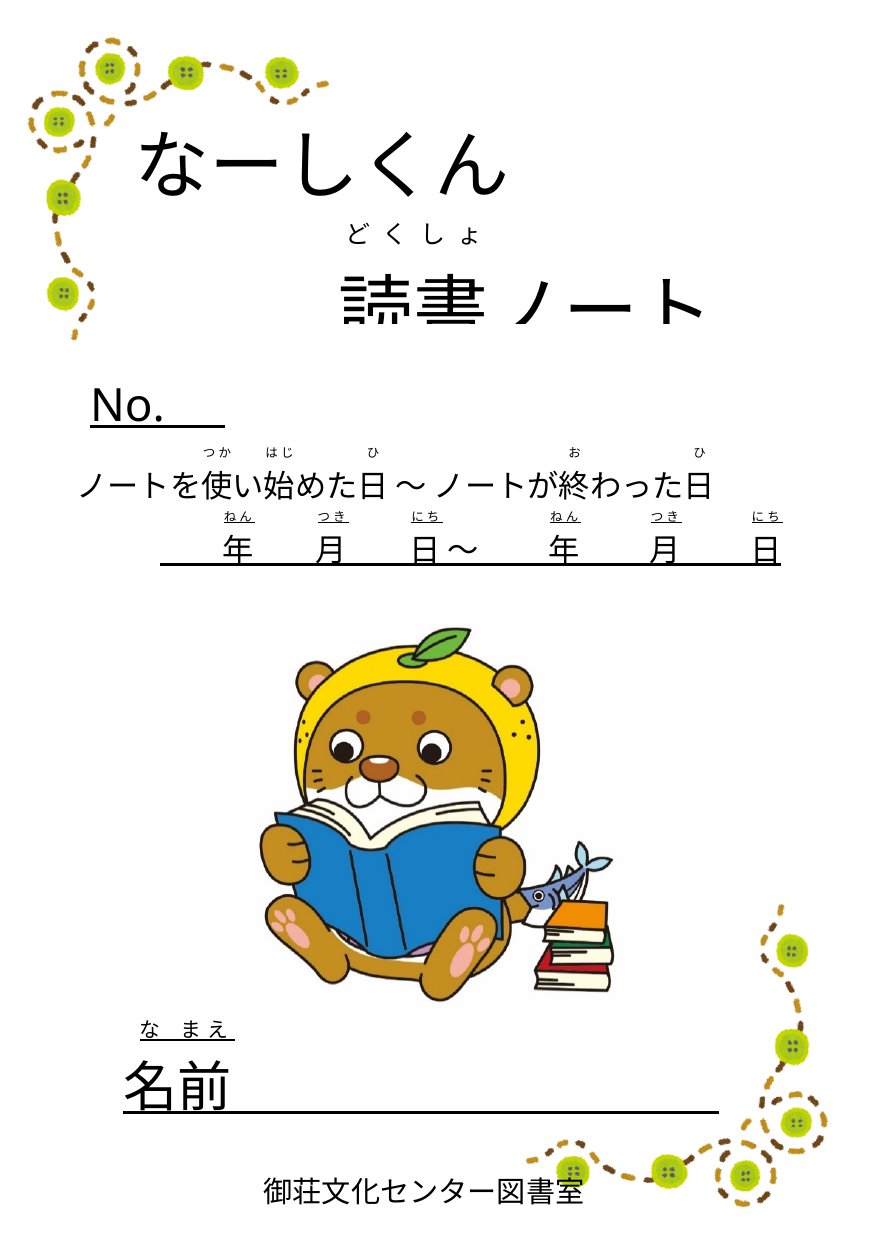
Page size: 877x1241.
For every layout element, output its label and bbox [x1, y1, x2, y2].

picture [19, 29, 344, 355]
picture [251, 622, 836, 1215]
picture [510, 1181, 520, 1201]
